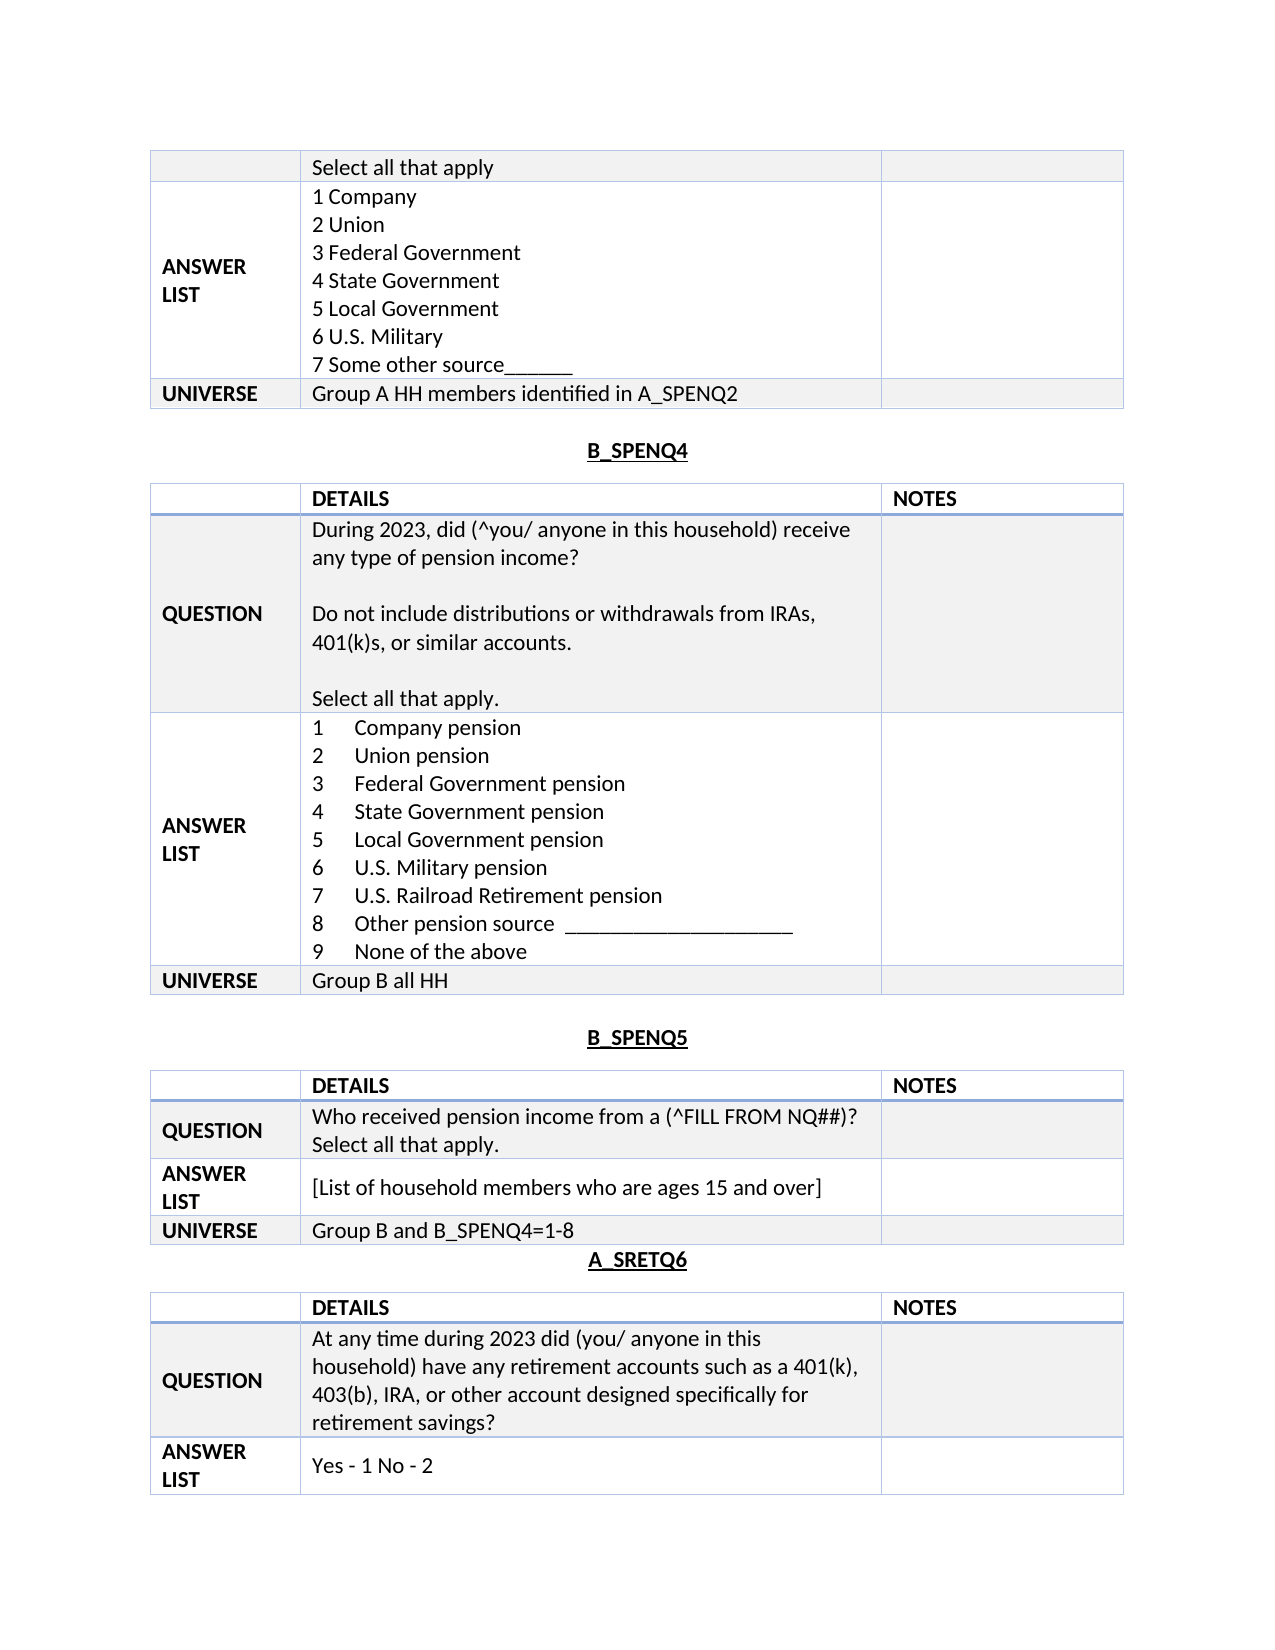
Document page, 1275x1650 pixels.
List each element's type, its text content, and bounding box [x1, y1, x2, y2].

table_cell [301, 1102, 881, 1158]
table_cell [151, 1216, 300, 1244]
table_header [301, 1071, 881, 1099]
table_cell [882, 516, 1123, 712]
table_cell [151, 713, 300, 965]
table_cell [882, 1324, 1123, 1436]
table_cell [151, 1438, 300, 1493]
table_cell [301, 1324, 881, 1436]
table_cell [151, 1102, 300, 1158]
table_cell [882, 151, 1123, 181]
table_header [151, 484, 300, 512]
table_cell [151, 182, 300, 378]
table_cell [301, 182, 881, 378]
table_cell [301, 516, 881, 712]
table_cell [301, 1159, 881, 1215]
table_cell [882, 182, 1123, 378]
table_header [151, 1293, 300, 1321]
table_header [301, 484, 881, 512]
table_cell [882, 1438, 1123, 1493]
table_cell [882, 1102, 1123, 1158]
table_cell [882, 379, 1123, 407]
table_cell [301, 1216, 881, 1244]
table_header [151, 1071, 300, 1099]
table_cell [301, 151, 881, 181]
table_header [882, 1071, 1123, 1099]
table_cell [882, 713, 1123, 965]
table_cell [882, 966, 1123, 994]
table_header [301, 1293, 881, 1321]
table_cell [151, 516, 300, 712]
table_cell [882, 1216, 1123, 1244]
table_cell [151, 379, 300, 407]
text B_SPENQ5 [150, 1023, 1125, 1051]
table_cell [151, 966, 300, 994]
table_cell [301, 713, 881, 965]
text B_SPENQ4 [150, 436, 1125, 464]
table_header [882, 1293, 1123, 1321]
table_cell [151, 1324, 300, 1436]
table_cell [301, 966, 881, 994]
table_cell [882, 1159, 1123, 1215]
text A_SRETQ6 [150, 1245, 1125, 1273]
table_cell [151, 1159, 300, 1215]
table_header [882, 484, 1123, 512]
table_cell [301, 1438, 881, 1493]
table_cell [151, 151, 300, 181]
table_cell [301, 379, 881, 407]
